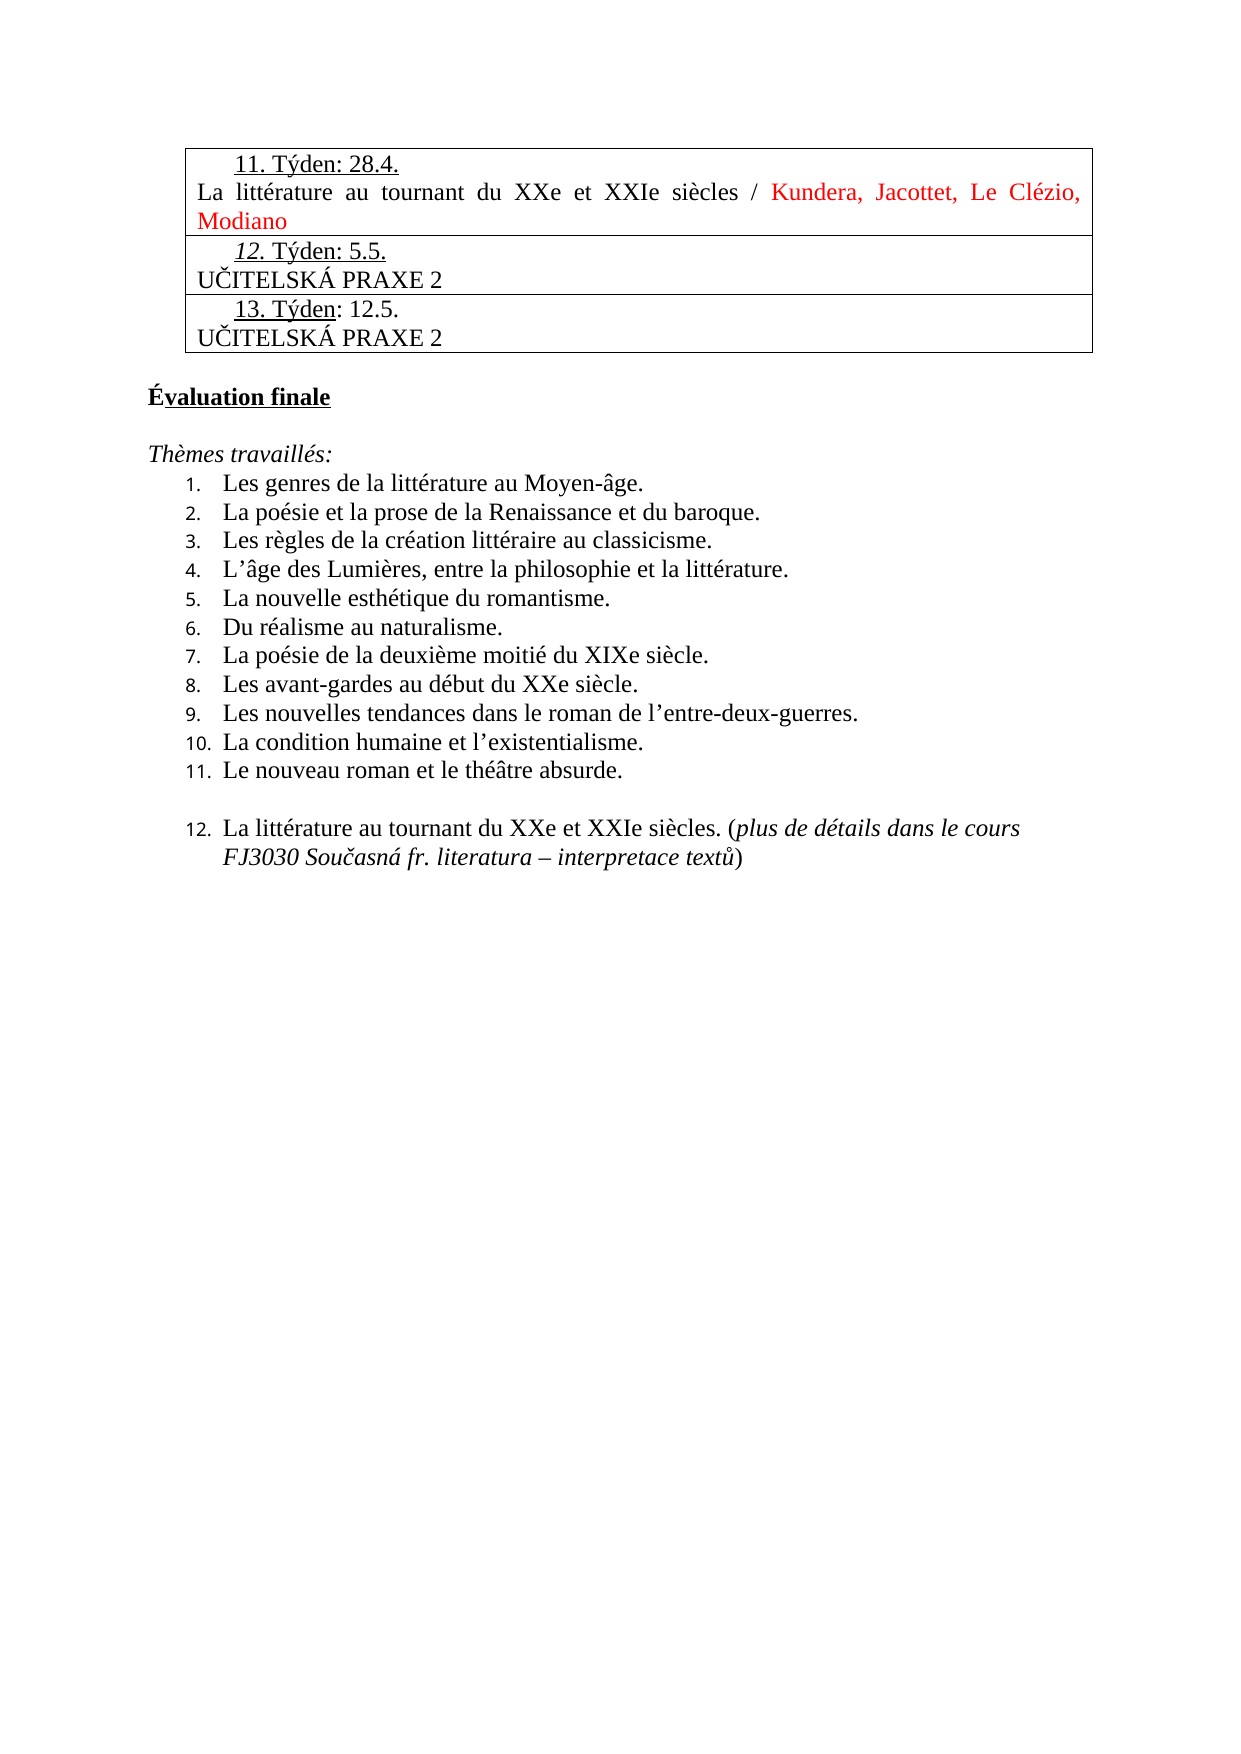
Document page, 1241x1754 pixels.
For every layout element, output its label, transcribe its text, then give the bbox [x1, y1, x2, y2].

list L’âge des Lumières, entre la philosophie et la littérature. [185, 554, 1093, 583]
list La condition humaine et l’existentialisme. [185, 727, 1093, 756]
list Les règles de la création littéraire au classicisme. [185, 526, 1093, 554]
list Les genres de la littérature au Moyen-âge. [185, 468, 1093, 497]
list La nouvelle esthétique du romantisme. [185, 583, 1093, 612]
list La poésie et la prose de la Renaissance et du baroque. [185, 497, 1093, 526]
list La littérature au tournant du XXe et XXIe siècles. (plus de détails dans le cours FJ3030 Současná fr. literatura – interpretace textů) [185, 813, 1093, 871]
list La poésie de la deuxième moitié du XIXe siècle. [185, 641, 1093, 669]
text Thèmes travaillés: [148, 439, 1093, 468]
table_cell Týden: 5.5. UČITELSKÁ PRAXE 2 [186, 236, 1092, 293]
table_cell Týden: 12.5. UČITELSKÁ PRAXE 2 [186, 295, 1092, 352]
table_cell Týden: 28.4. La littérature au tournant du XXe et XXIe siècles / Kundera, Jacottet, Le Clézio, Modiano [186, 149, 1092, 235]
list Le nouveau roman et le théâtre absurde. [185, 756, 1093, 784]
list Les avant-gardes au début du XXe siècle. [185, 669, 1093, 698]
text Évaluation finale [148, 382, 1093, 411]
list Du réalisme au naturalisme. [185, 612, 1093, 641]
list Les nouvelles tendances dans le roman de l’entre-deux-guerres. [185, 698, 1093, 727]
